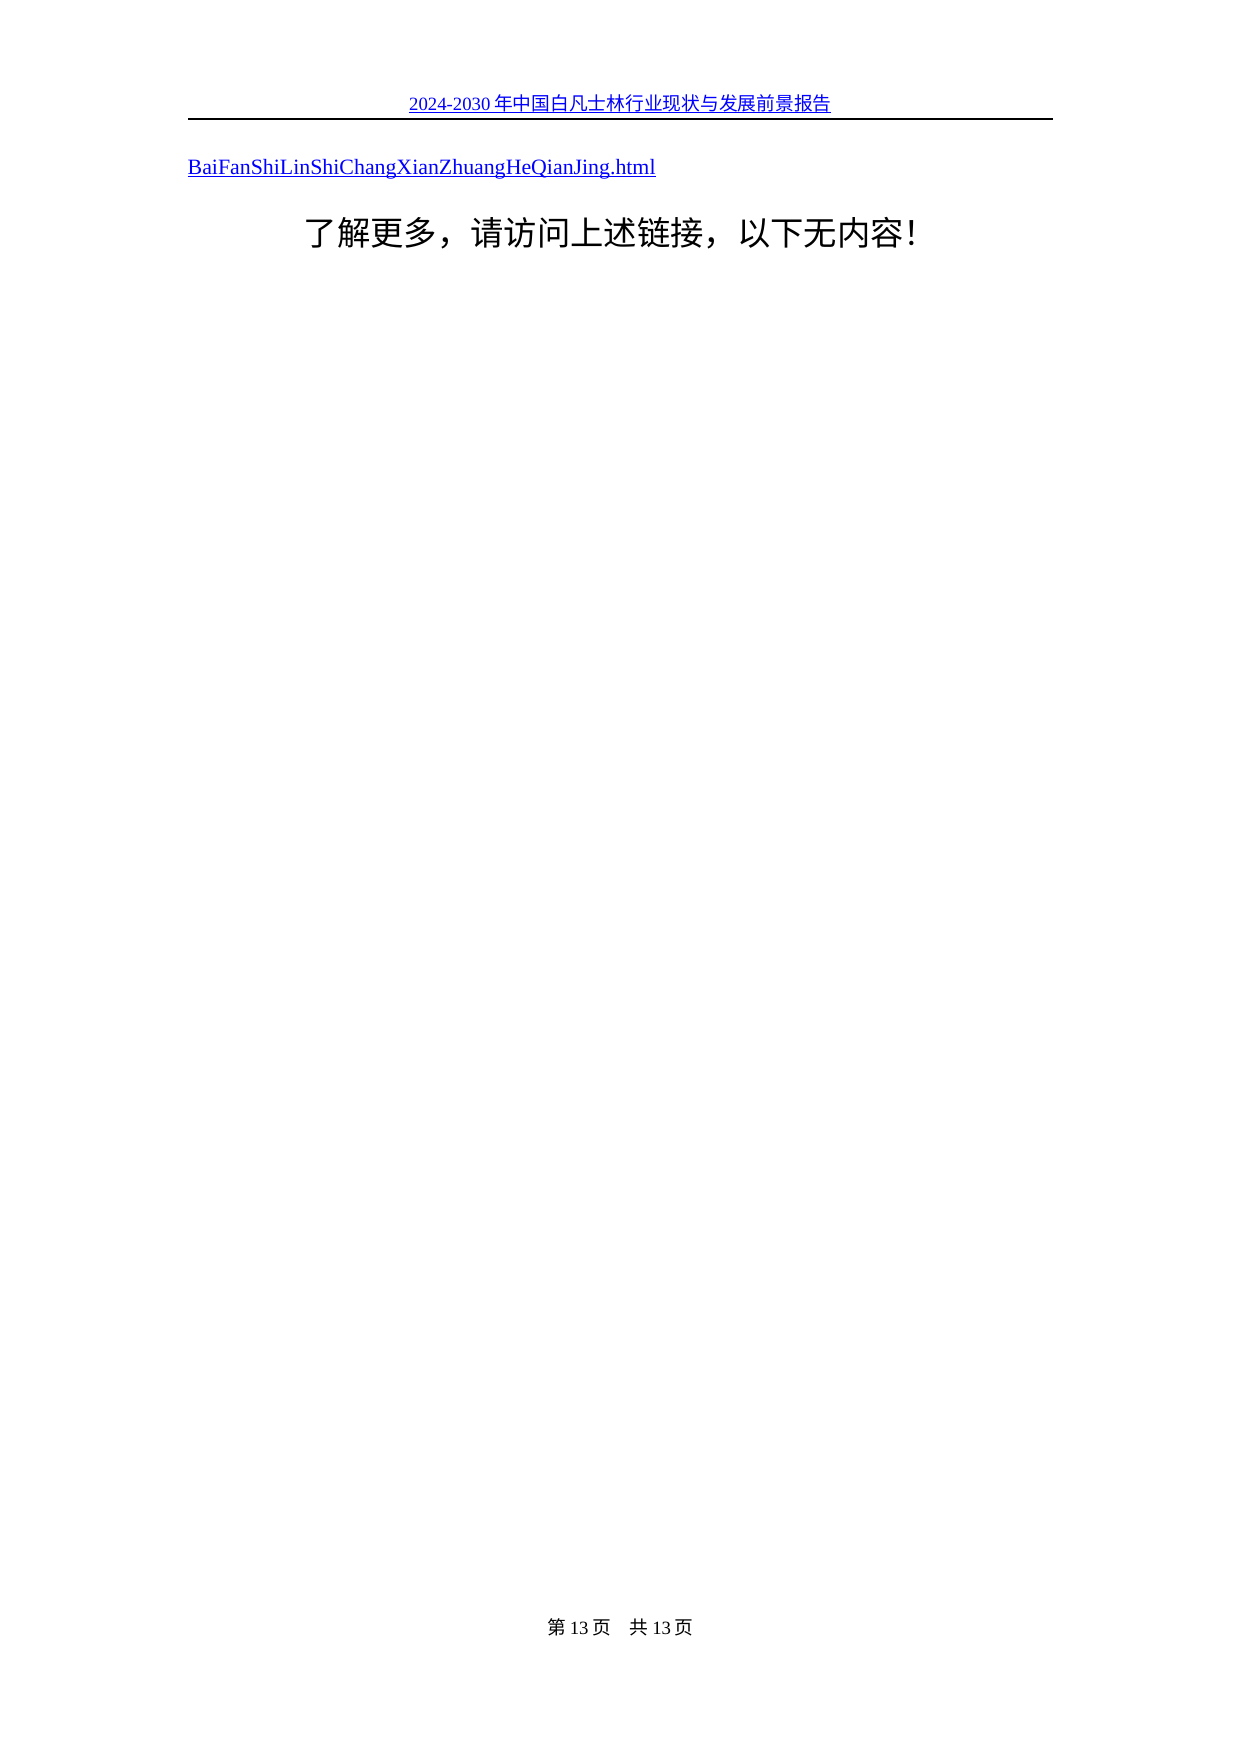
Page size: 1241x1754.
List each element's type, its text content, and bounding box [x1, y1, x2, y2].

title 了解更多，请访问上述链接，以下无内容！ [187, 199, 1053, 264]
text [187, 150, 1053, 183]
